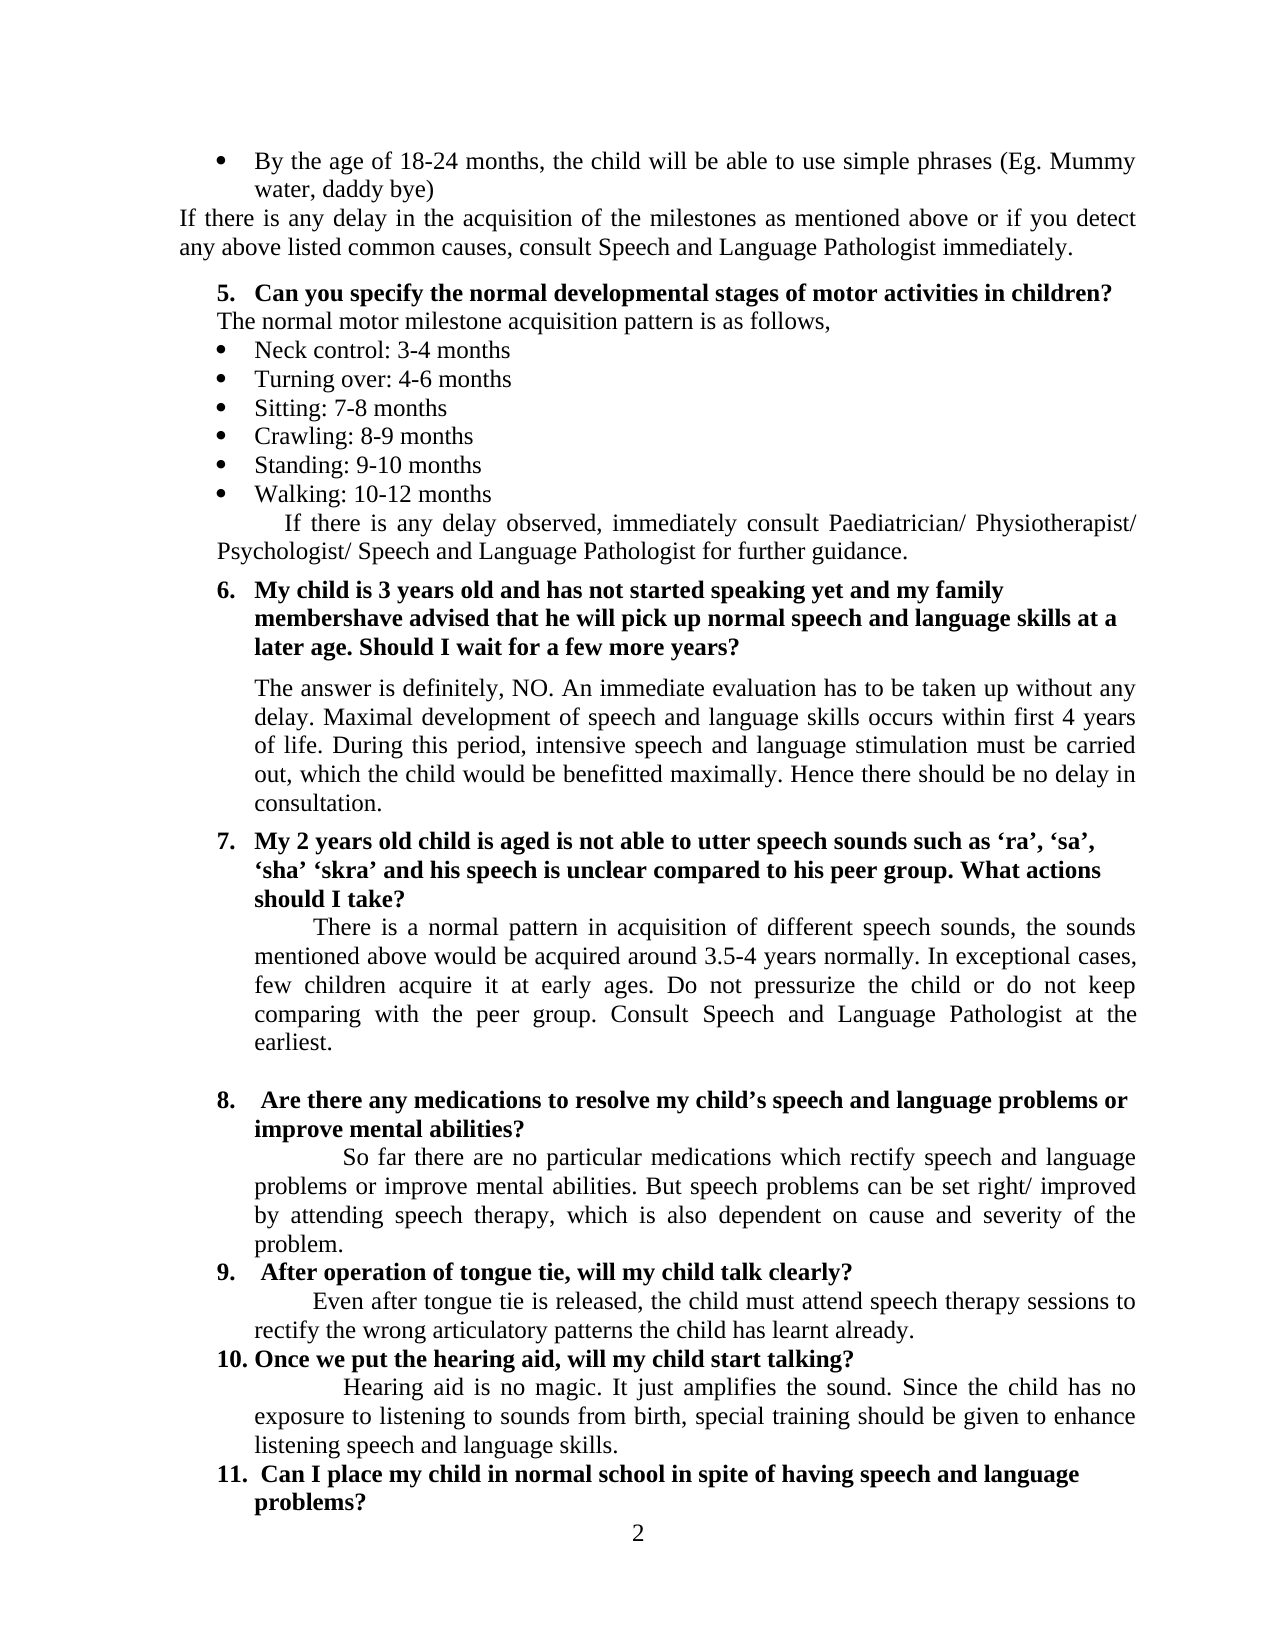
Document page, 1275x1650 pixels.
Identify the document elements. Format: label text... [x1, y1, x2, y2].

list Sitting: 7-8 months [217, 393, 1137, 421]
list Standing: 9-10 months [217, 450, 1137, 479]
text The normal motor milestone acquisition pattern is as follows, [179, 306, 1137, 335]
text Hearing aid is no magic. It just amplifies the sound. Since the child has no exposure to listening to sounds from birth, special training should be given to enhance listening speech and language skills. [254, 1372, 1137, 1459]
text If there is any delay in the acquisition of the milestones as mentioned above or if you detect any above listed common causes, consult Speech and Language Pathologist immediately. [179, 203, 1137, 261]
list Once we put the hearing aid, will my child start talking? [217, 1344, 1137, 1372]
list Can you specify the normal developmental stages of motor activities in children? [217, 278, 1137, 306]
list Neck control: 3-4 months [217, 335, 1137, 364]
list Can I place my child in normal school in spite of having speech and language problems? [217, 1459, 1137, 1516]
text If there is any delay observed, immediately consult Paediatrician/ Physiotherapist/ Psychologist/ Speech and Language Pathologist for further guidance. [217, 508, 1137, 565]
text So far there are no particular medications which rectify speech and language problems or improve mental abilities. But speech problems can be set right/ improved by attending speech therapy, which is also dependent on cause and severity of the problem. [254, 1142, 1137, 1257]
list Walking: 10-12 months [217, 479, 1137, 508]
list After operation of tongue tie, will my child talk clearly? [217, 1257, 1137, 1286]
list Are there any medications to resolve my child’s speech and language problems or improve mental abilities? [217, 1085, 1137, 1142]
list By the age of 18-24 months, the child will be able to use simple phrases (Eg. Mummy water, daddy bye) [217, 146, 1137, 203]
list Crawling: 8-9 months [217, 421, 1137, 450]
list My child is 3 years old and has not started speaking yet and my family membershave advised that he will pick up normal speech and language skills at a later age. Should I wait for a few more years? [217, 575, 1137, 661]
list Turning over: 4-6 months [217, 364, 1137, 393]
text There is a normal pattern in acquisition of different speech sounds, the sounds mentioned above would be acquired around 3.5-4 years normally. In exceptional cases, few children acquire it at early ages. Do not pressurize the child or do not keep comparing with the peer group. Consult Speech and Language Pathologist at the earliest. [254, 912, 1137, 1056]
list The answer is definitely, NO. An immediate evaluation has to be taken up without any delay. Maximal development of speech and language skills occurs within first 4 years of life. During this period, intensive speech and language stimulation must be carried out, which the child would be benefitted maximally. Hence there should be no delay in consultation. [254, 673, 1137, 817]
text Even after tongue tie is released, the child must attend speech therapy sessions to rectify the wrong articulatory patterns the child has learnt already. [254, 1286, 1137, 1344]
list My 2 years old child is aged is not able to utter speech sounds such as ‘ra’, ‘sa’, ‘sha’ ‘skra’ and his speech is unclear compared to his peer group. What actions should I take? [217, 826, 1137, 912]
